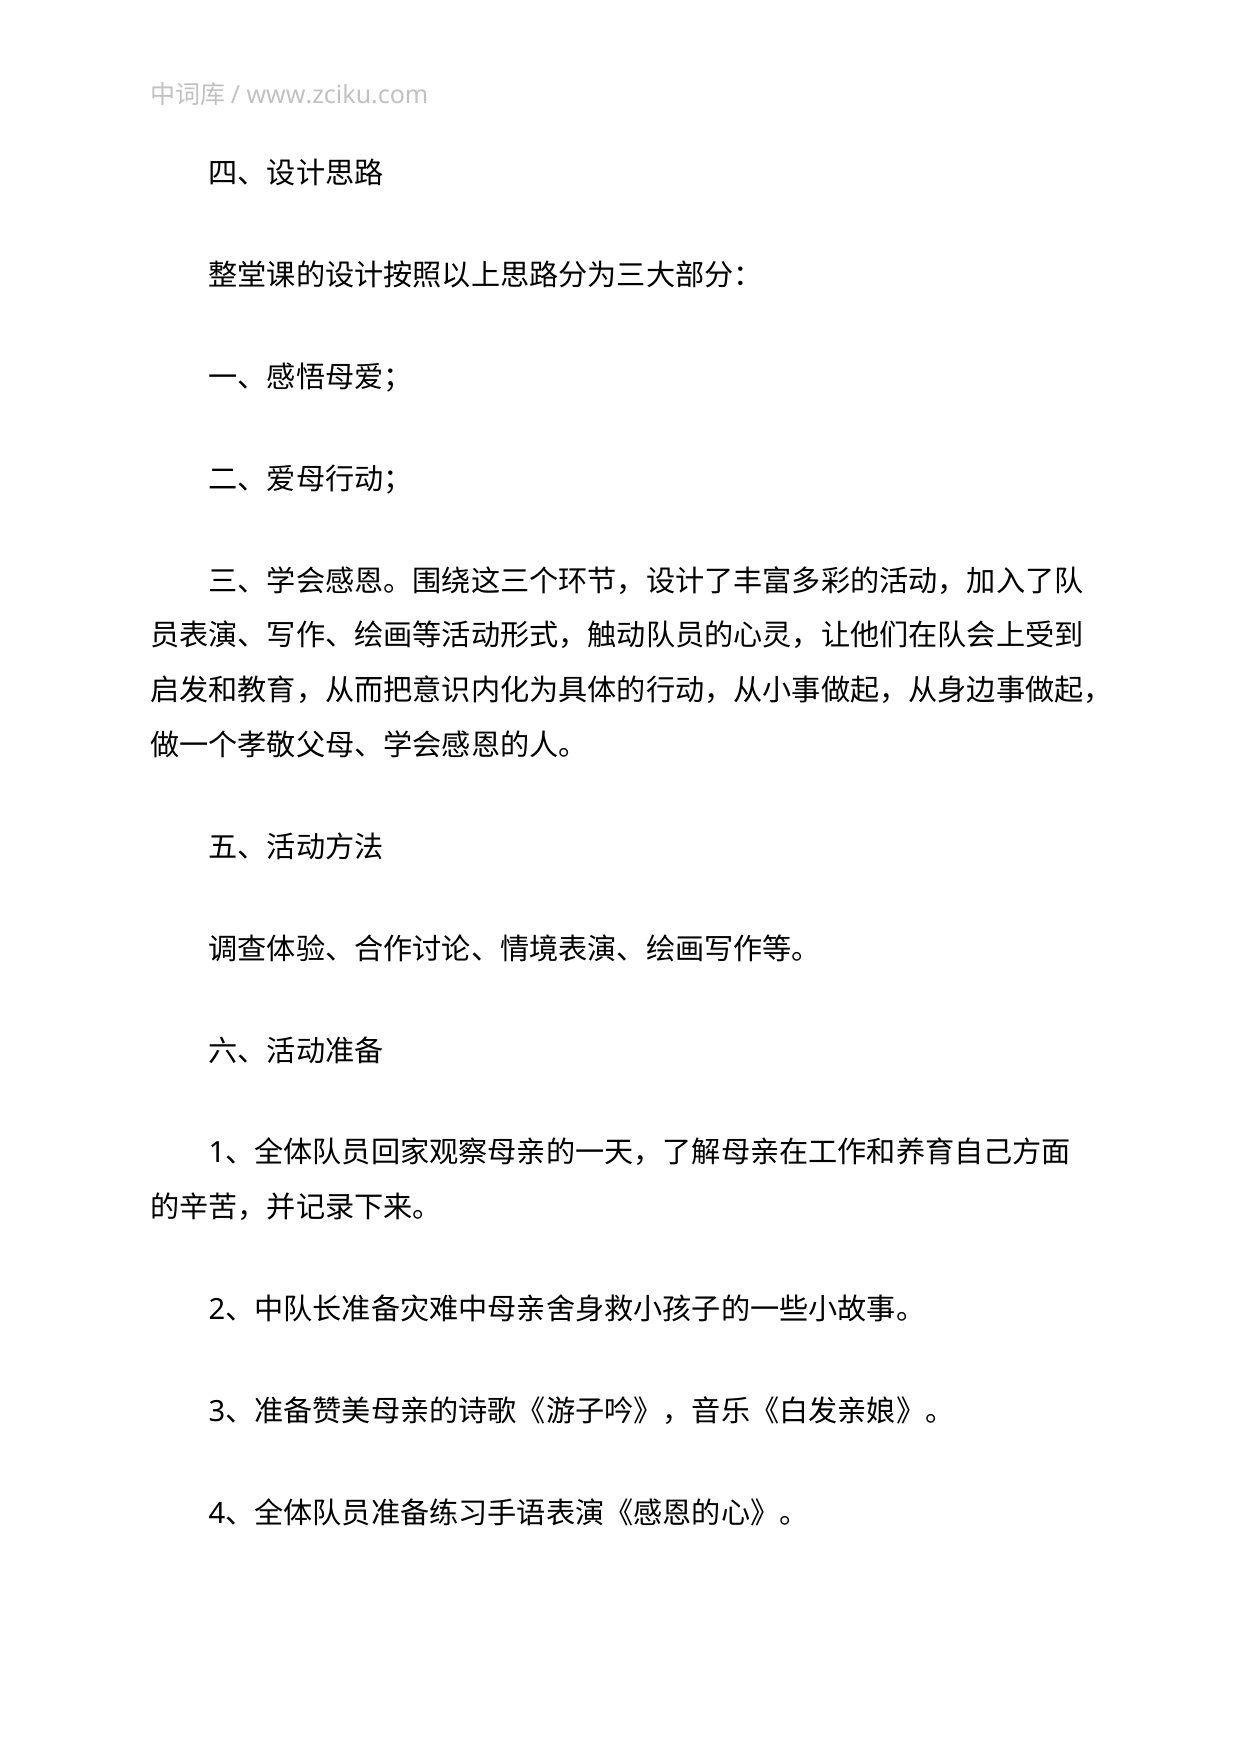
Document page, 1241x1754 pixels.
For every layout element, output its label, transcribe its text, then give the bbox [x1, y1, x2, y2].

text 三、学会感恩。围绕这三个环节，设计了丰富多彩的活动，加入了队员表演、写作、绘画等活动形式，触动队员的心灵，让他们在队会上受到启发和教育，从而把意识内化为具体的行动，从小事做起，从身边事做起，做一个孝敬父母、学会感恩的人。 [150, 557, 1090, 764]
text 调查体验、合作讨论、情境表演、绘画写作等。 [150, 925, 1090, 968]
text 2、中队长准备灾难中母亲舍身救小孩子的一些小故事。 [150, 1286, 1090, 1328]
text 1、全体队员回家观察母亲的一天，了解母亲在工作和养育自己方面的辛苦，并记录下来。 [150, 1129, 1090, 1226]
text 4、全体队员准备练习手语表演《感恩的心》。 [150, 1489, 1090, 1532]
text 四、设计思路 [150, 150, 1090, 192]
text 五、活动方法 [150, 823, 1090, 866]
text 六、活动准备 [150, 1027, 1090, 1069]
text 整堂课的设计按照以上思路分为三大部分： [150, 252, 1090, 294]
text 二、爱母行动； [150, 455, 1090, 498]
text 3、准备赞美母亲的诗歌《游子吟》，音乐《白发亲娘》。 [150, 1388, 1090, 1430]
text 一、感悟母爱； [150, 353, 1090, 396]
